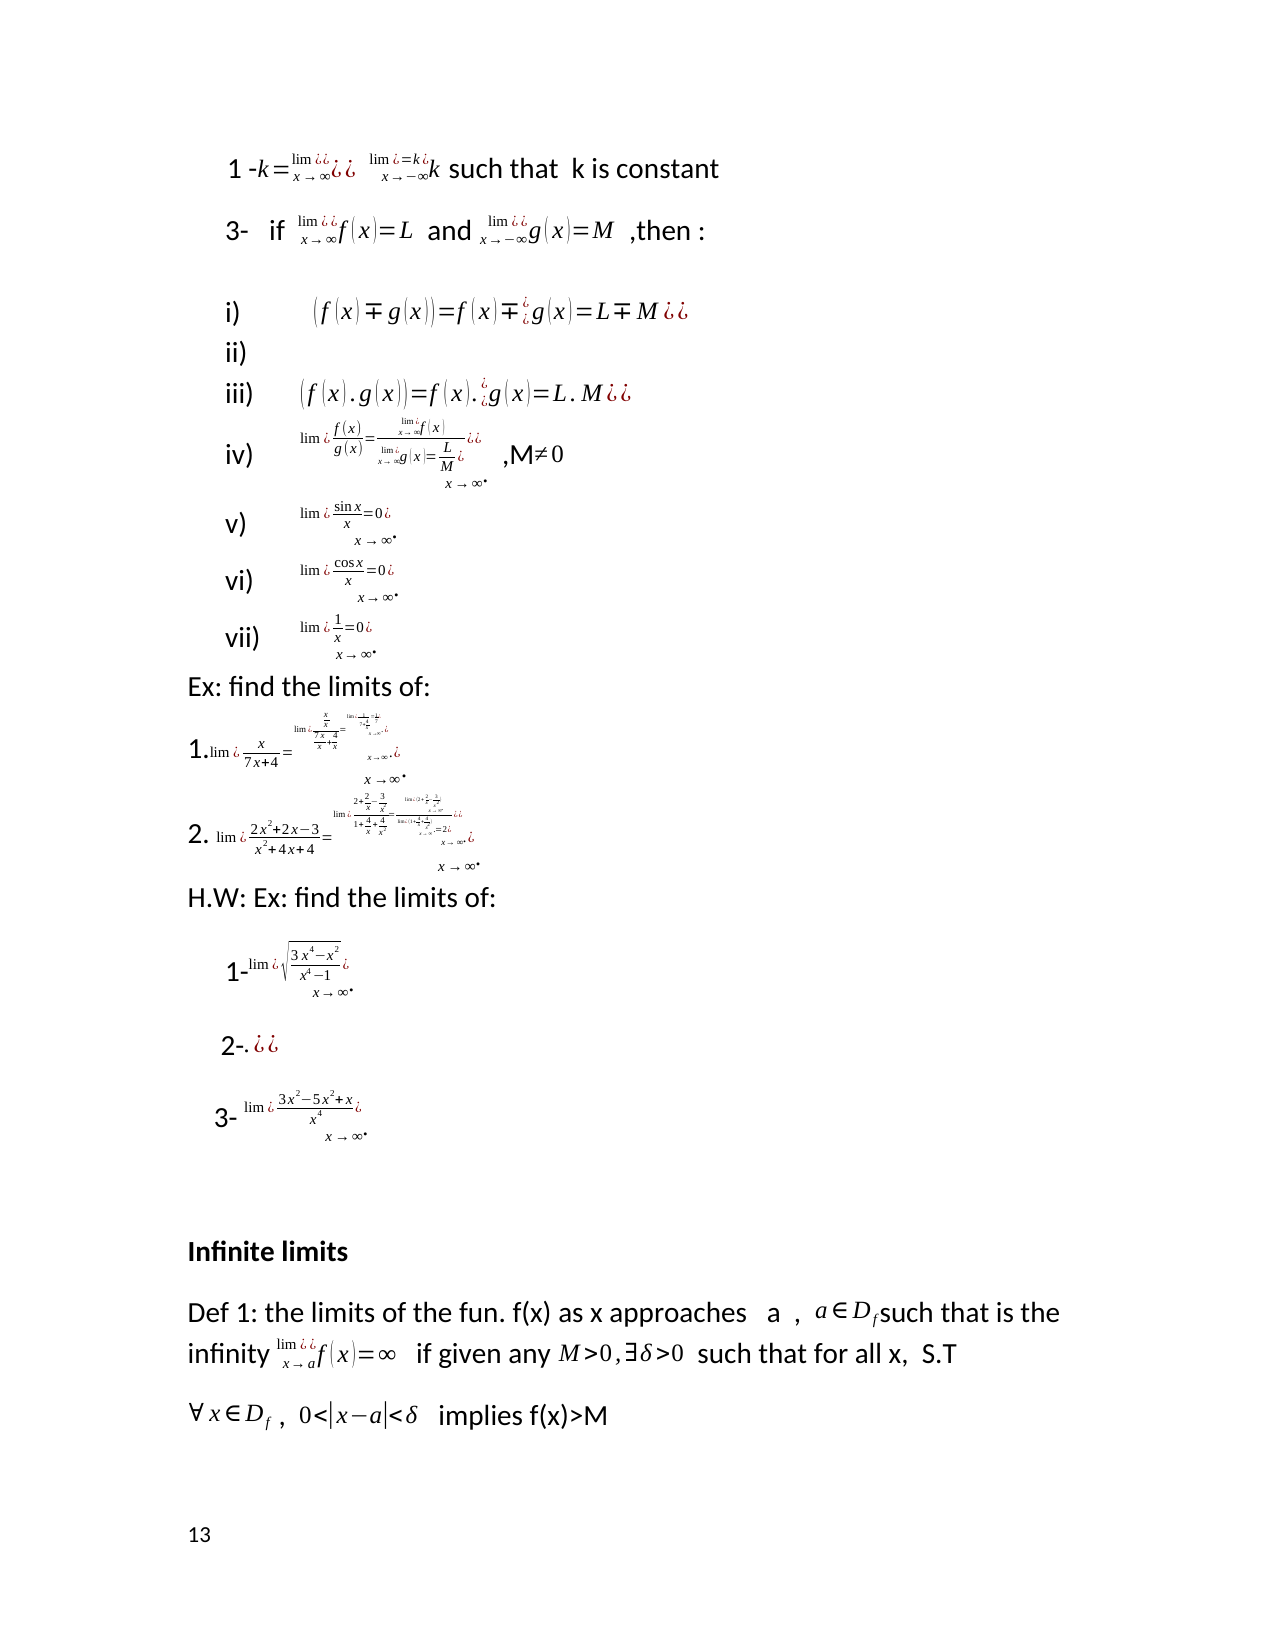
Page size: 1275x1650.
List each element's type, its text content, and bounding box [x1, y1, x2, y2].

list H.W: Ex: find the limits of: [187, 879, 1087, 915]
text 3- [187, 1089, 1087, 1145]
list ,M [225, 416, 1087, 492]
list if and ,then : [225, 212, 1087, 247]
text 2- [187, 1027, 1087, 1062]
list Ex: find the limits of: [187, 668, 1087, 704]
text Def 1: the limits of the fun. f(x) as x approaches a , such that is the infinity if given any such that for all x, S.T [187, 1294, 1087, 1371]
text 1 - such that k is constant [187, 150, 1087, 186]
list 2. [187, 792, 1087, 874]
text 1- [225, 941, 1087, 1001]
text , implies f(x)>M [187, 1397, 1087, 1433]
list 1. [187, 709, 1087, 787]
text Infinite limits [187, 1233, 1087, 1268]
